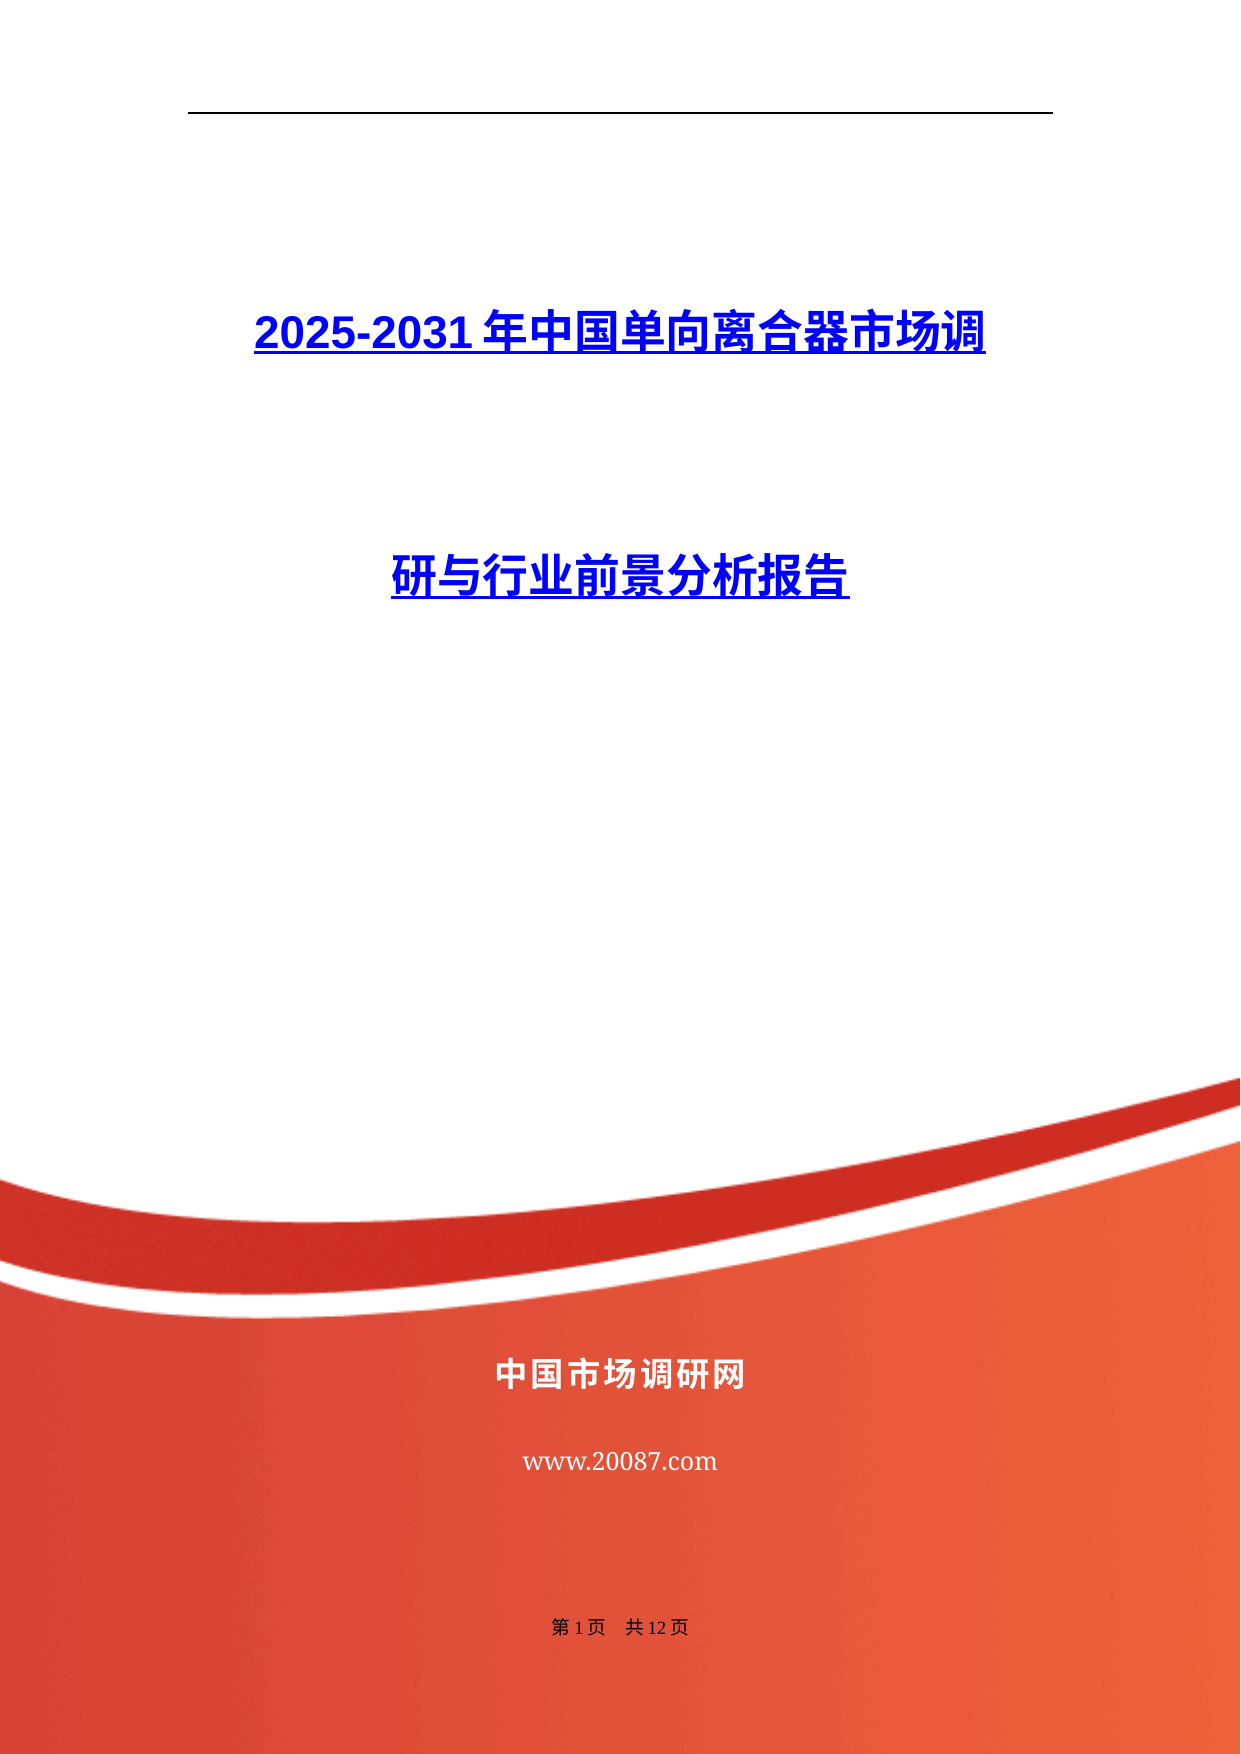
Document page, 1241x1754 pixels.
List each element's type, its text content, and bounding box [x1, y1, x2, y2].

subtitle 中国市场调研网 [187, 1339, 1053, 1404]
table_header 2025-2031年中国单向离合器市场调研与行业前景分析报告 [188, 207, 1053, 773]
text www.20087.com [187, 1428, 1053, 1493]
picture [0, 1006, 1241, 1754]
